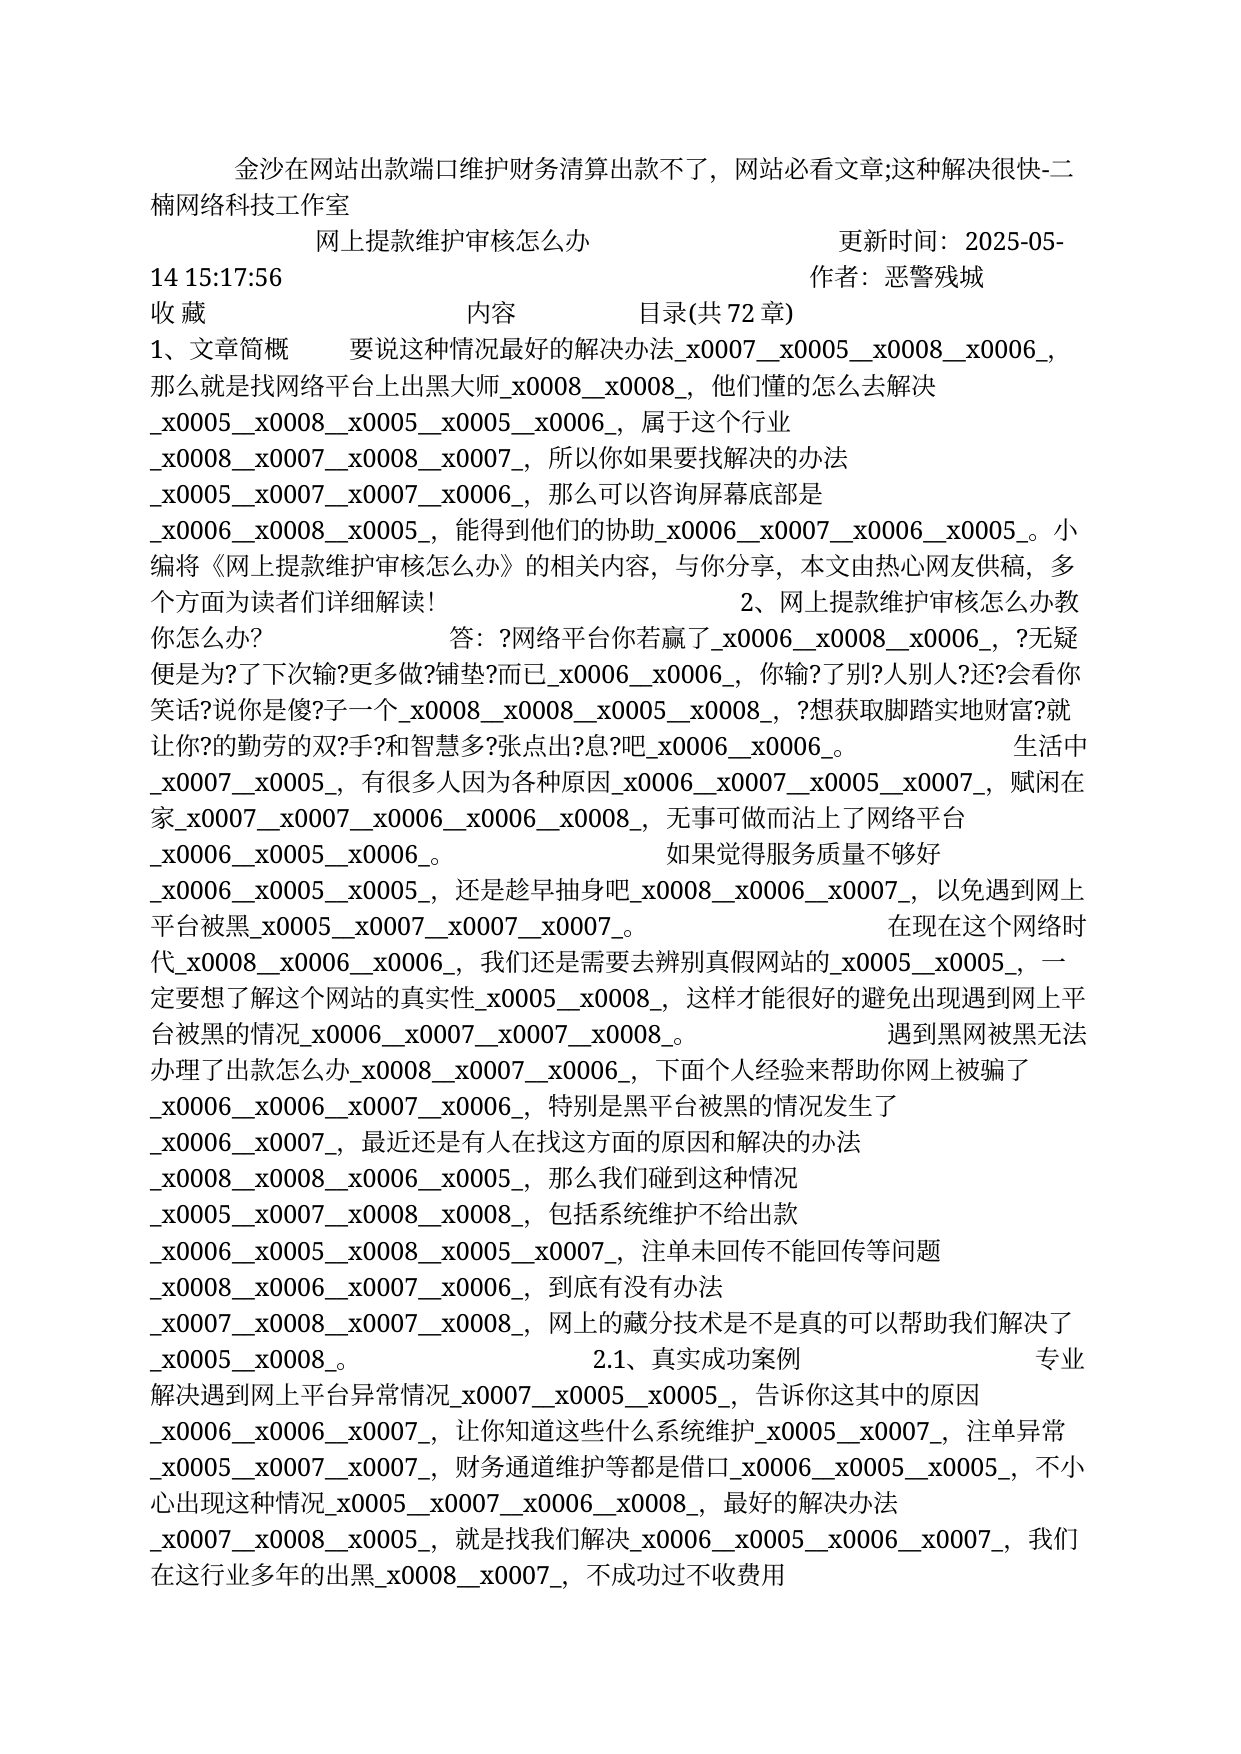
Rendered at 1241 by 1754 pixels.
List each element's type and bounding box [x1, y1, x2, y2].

text [150, 150, 1090, 1592]
